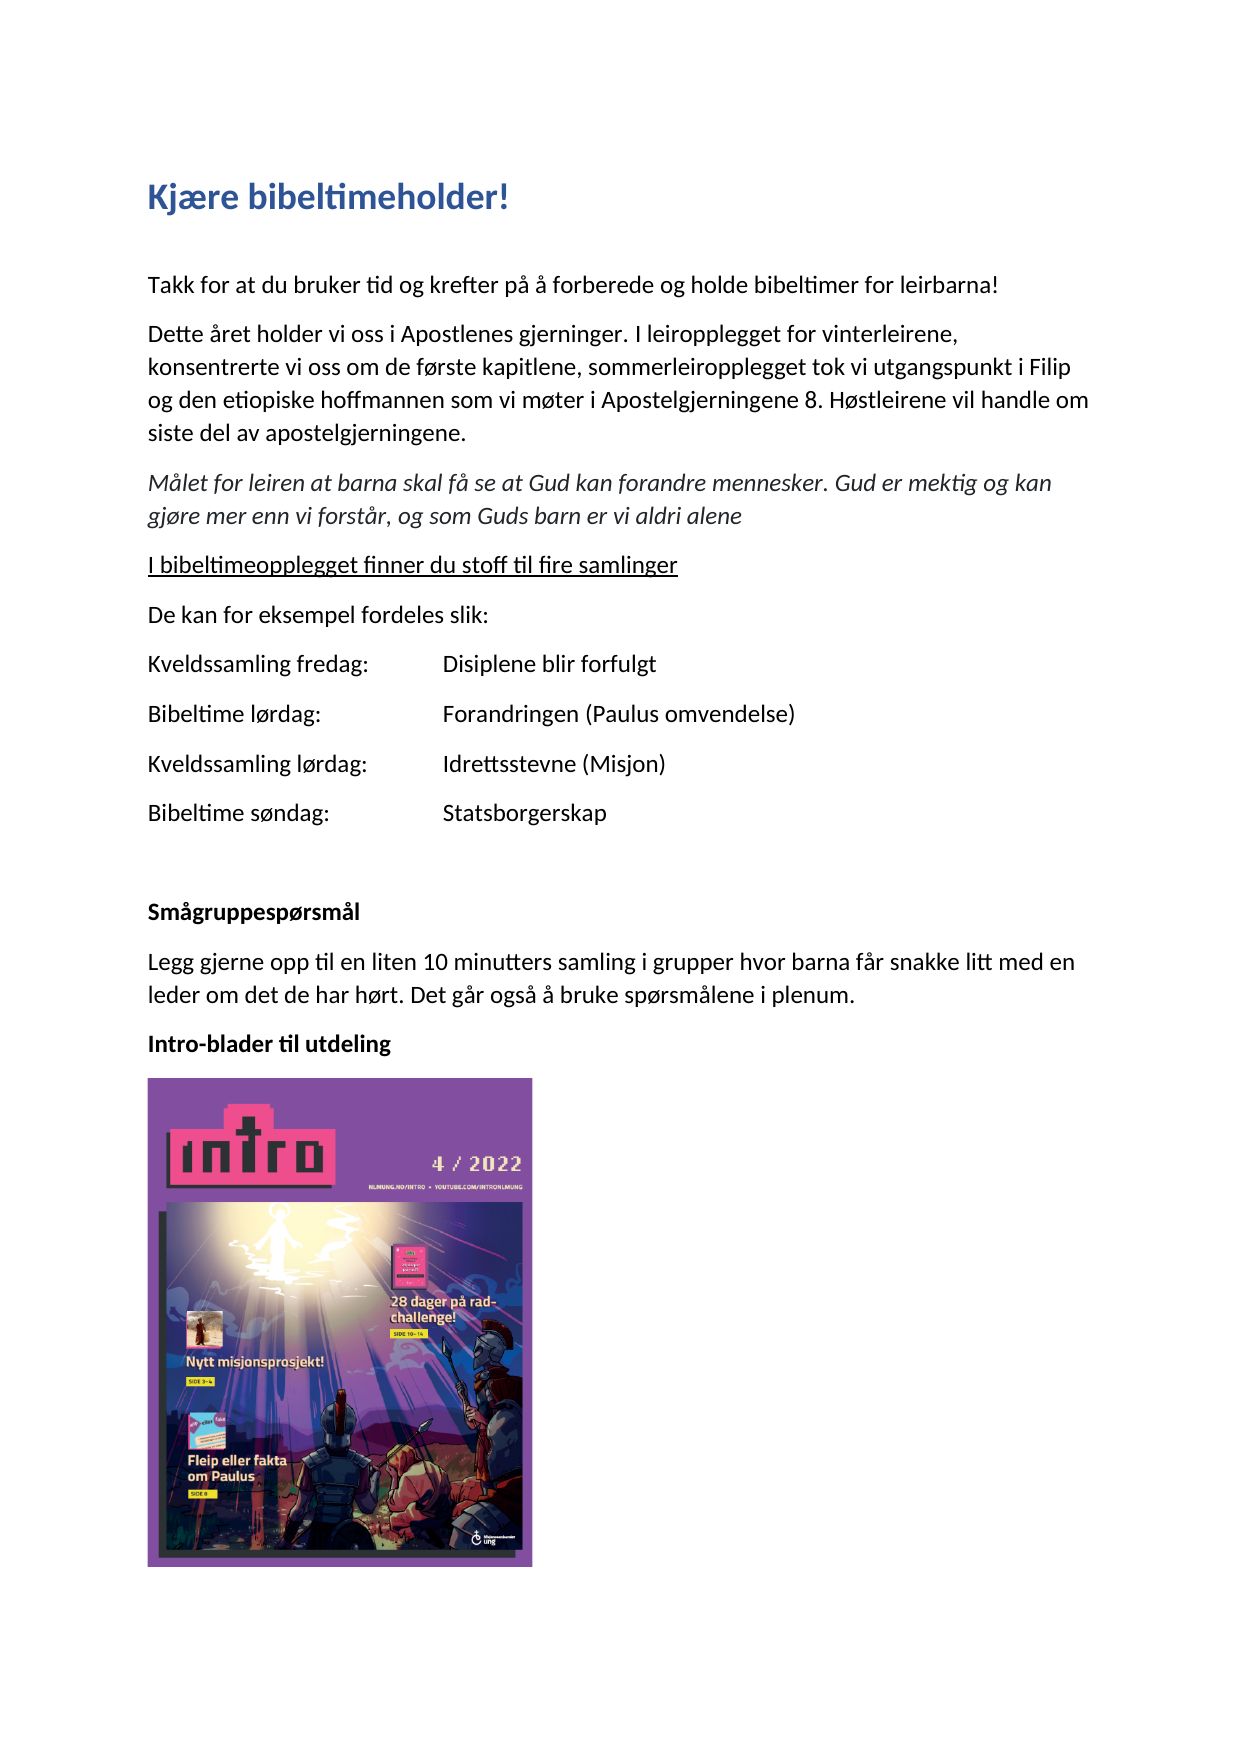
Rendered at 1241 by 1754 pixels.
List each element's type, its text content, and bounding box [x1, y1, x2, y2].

subtitle Kjære bibeltimeholder! [148, 173, 1093, 218]
text Bibeltime lørdag: Forandringen (Paulus omvendelse) [148, 698, 1093, 729]
text Bibeltime søndag: Statsborgerskap [148, 797, 1093, 828]
text De kan for eksempel fordeles slik: [148, 599, 1093, 629]
text I bibeltimeopplegget finner du stoff til fire samlinger [148, 549, 1093, 580]
text Legg gjerne opp til en liten 10 minutters samling i grupper hvor barna får snakke litt med en leder om det de har hørt. Det går også å bruke spørsmålene i plenum. [148, 946, 1093, 1009]
text Dette året holder vi oss i Apostlenes gjerninger. I leiropplegget for vinterleirene, konsentrerte vi oss om de første kapitlene, sommerleiropplegget tok vi utgangspunkt i Filip og den etiopiske hoffmannen som vi møter i Apostelgjerningene 8. Høstleirene vil handle om siste del av apostelgjerningene. [148, 318, 1093, 448]
text Målet for leiren at barna skal få se at Gud kan forandre mennesker. Gud er mektig og kan gjøre mer enn vi forstår, og som Guds barn er vi aldri alene [148, 467, 1093, 530]
text Takk for at du bruker tid og krefter på å forberede og holde bibeltimer for leirbarna! [148, 269, 1093, 299]
text Kveldssamling fredag: Disiplene blir forfulgt [148, 648, 1093, 679]
text Intro-blader til utdeling [148, 1028, 1093, 1059]
picture [147, 1078, 533, 1567]
text Smågruppespørsmål [148, 896, 1093, 927]
text Kveldssamling lørdag: Idrettsstevne (Misjon) [148, 748, 1093, 778]
